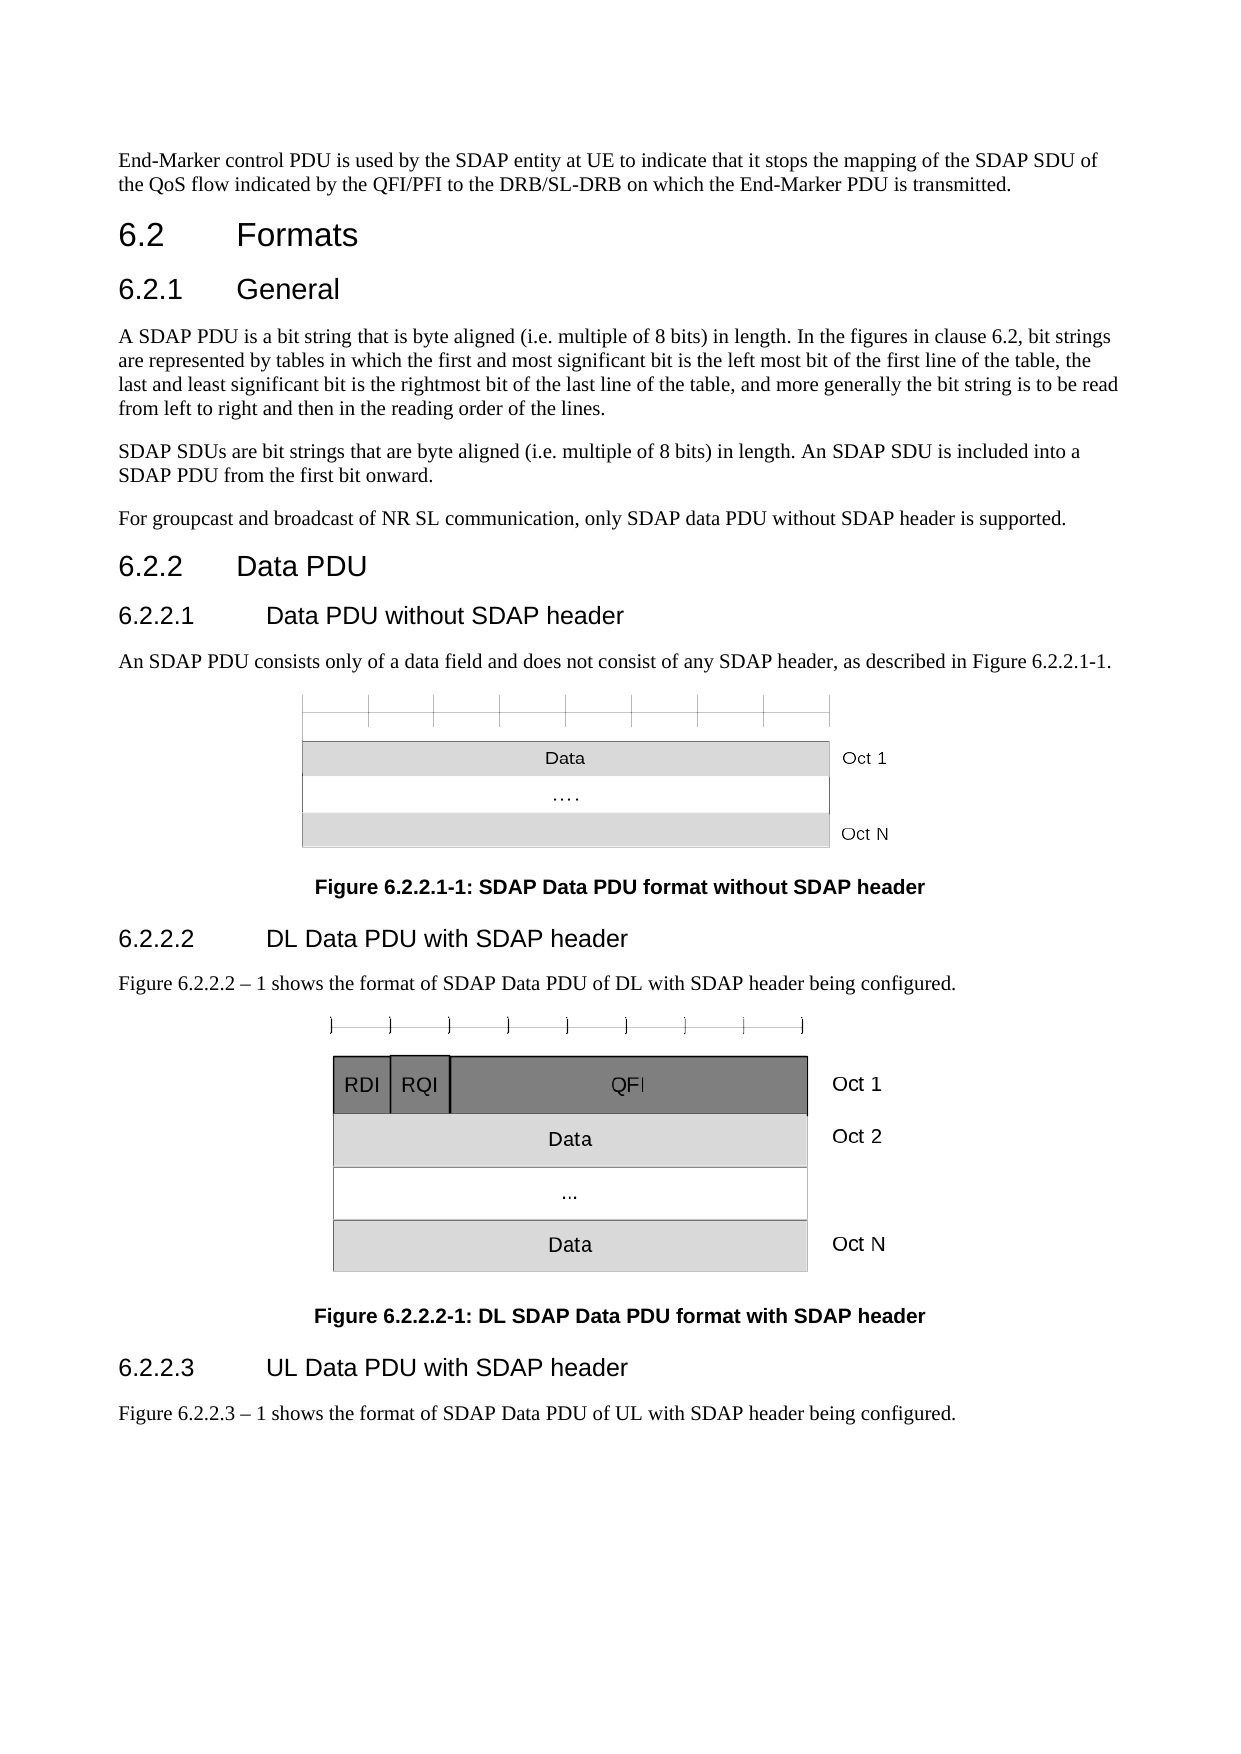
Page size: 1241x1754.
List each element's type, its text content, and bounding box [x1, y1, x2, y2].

text An SDAP PDU consists only of a data field and does not consist of any SDAP header, as described in Figure 6.2.2.1-1. [118, 648, 1122, 673]
subtitle 6.2.2.2 DL Data PDU with SDAP header [118, 924, 1122, 952]
subtitle 6.2.2 Data PDU [118, 549, 1122, 582]
text A SDAP PDU is a bit string that is byte aligned (i.e. multiple of 8 bits) in length. In the figures in clause 6.2, bit strings are represented by tables in which the first and most significant bit is the left most bit of the first line of the table, the last and least significant bit is the rightmost bit of the last line of the table, and more generally the bit string is to be read from left to right and then in the reading order of the lines. [118, 324, 1122, 420]
text Figure 6.2.2.1-1: SDAP Data PDU format without SDAP header [118, 875, 1122, 899]
subtitle 6.2 Formats [118, 214, 1122, 253]
text SDAP SDUs are bit strings that are byte aligned (i.e. multiple of 8 bits) in length. An SDAP SDU is included into a SDAP PDU from the first bit onward. [118, 439, 1122, 487]
subtitle 6.2.1 General [118, 272, 1122, 305]
text Figure 6.2.2.2-1: DL SDAP Data PDU format with SDAP header [118, 1304, 1122, 1328]
subtitle 6.2.2.1 Data PDU without SDAP header [118, 601, 1122, 630]
text For groupcast and broadcast of NR SL communication, only SDAP data PDU without SDAP header is supported. [118, 506, 1122, 530]
text Figure 6.2.2.3 – 1 shows the format of SDAP Data PDU of UL with SDAP header being configured. [118, 1401, 1122, 1425]
text Figure 6.2.2.2 – 1 shows the format of SDAP Data PDU of DL with SDAP header being configured. [118, 971, 1122, 995]
text End-Marker control PDU is used by the SDAP entity at UE to indicate that it stops the mapping of the SDAP SDU of the QoS flow indicated by the QFI/PFI to the DRB/SL-DRB on which the End-Marker PDU is transmitted. [118, 148, 1122, 196]
subtitle 6.2.2.3 UL Data PDU with SDAP header [118, 1353, 1122, 1382]
